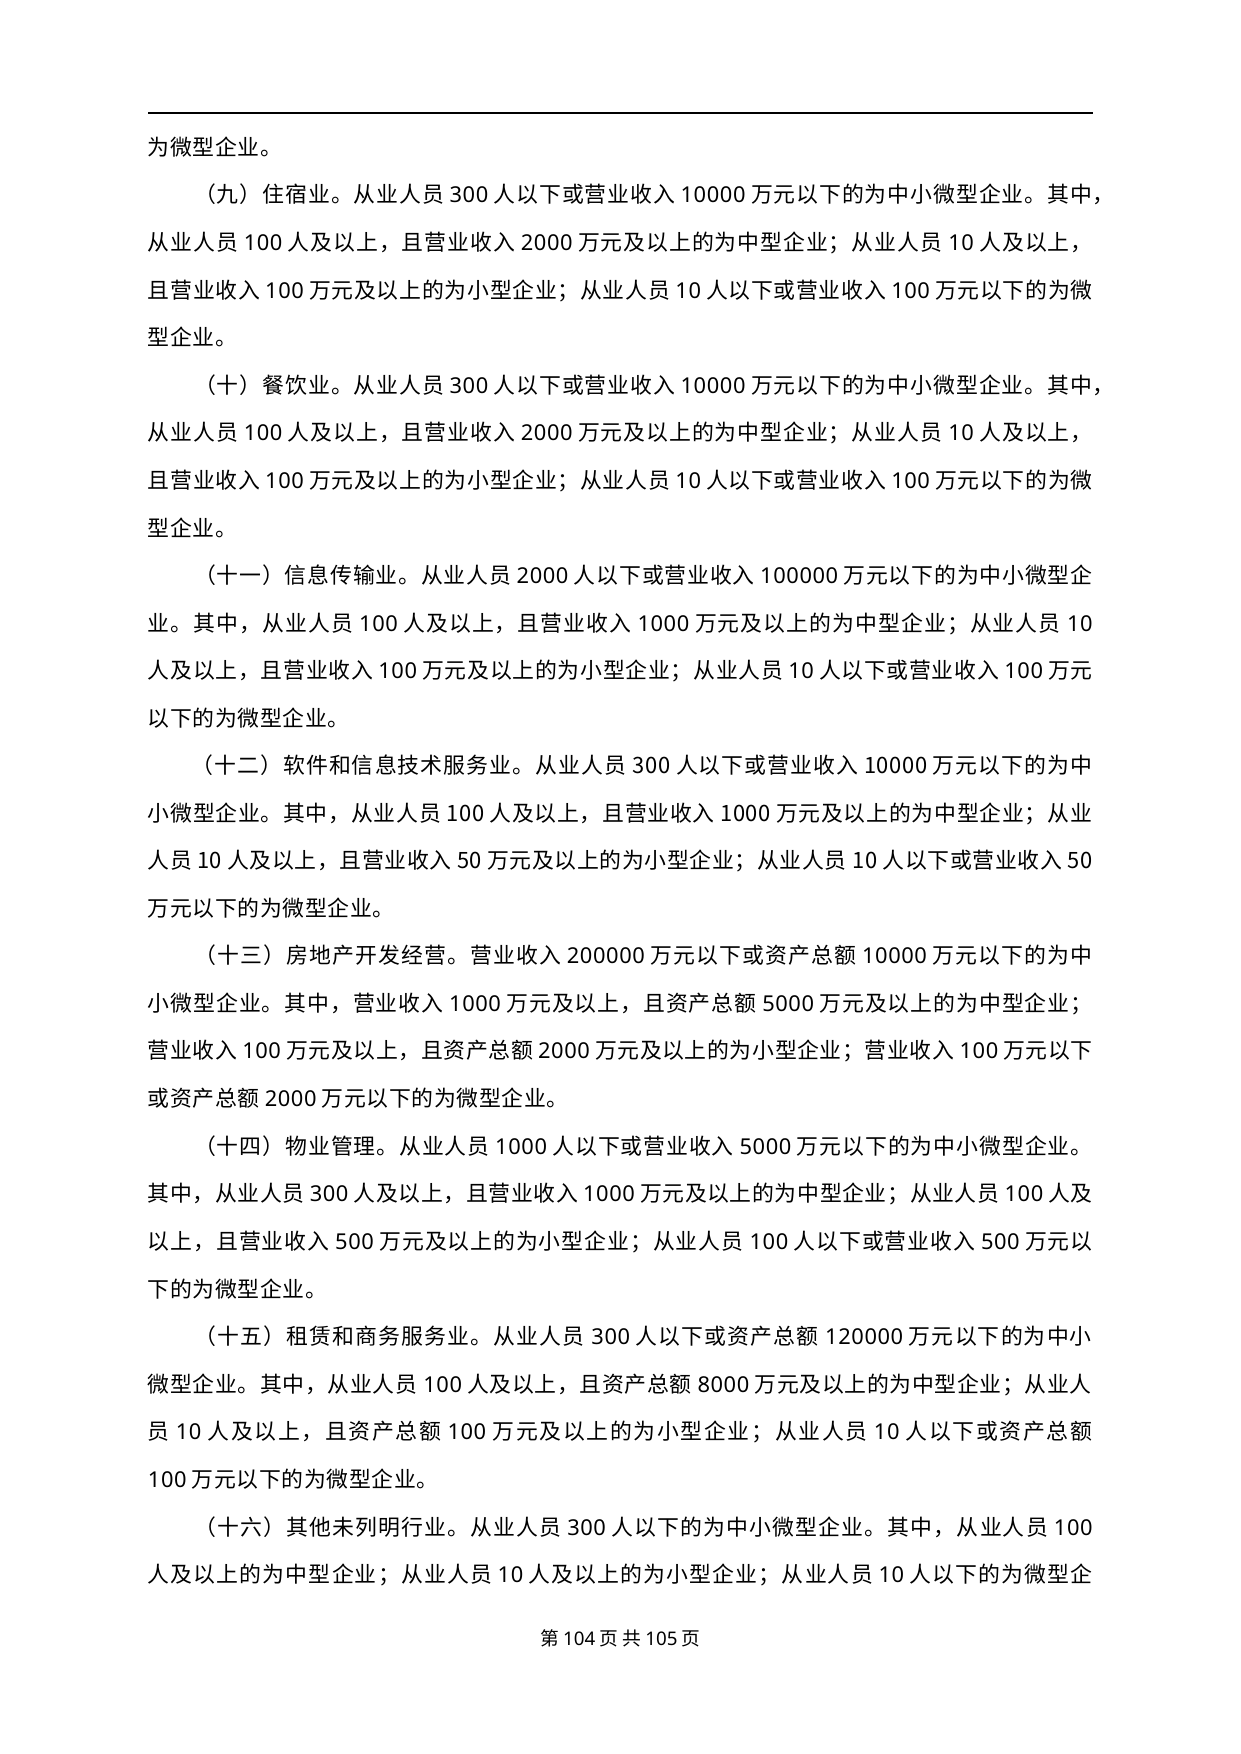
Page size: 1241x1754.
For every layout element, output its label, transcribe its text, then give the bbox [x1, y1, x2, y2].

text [148, 1509, 1093, 1589]
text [148, 130, 1093, 162]
text （十）餐饮业。从业人员300人以下或营业收入10000万元以下的为中小微型企业。其中，从业人员100人及以上，且营业收入2000万元及以上的为中型企业；从业人员10人及以上，且营业收入100万元及以上的为小型企业；从业人员10人以下或营业收入100万元以下的为微型企业。 [148, 368, 1093, 542]
text （九）住宿业。从业人员300人以下或营业收入10000万元以下的为中小微型企业。其中，从业人员100人及以上，且营业收入2000万元及以上的为中型企业；从业人员10人及以上，且营业收入100万元及以上的为小型企业；从业人员10人以下或营业收入100万元以下的为微型企业。 [148, 177, 1093, 352]
text （十四）物业管理。从业人员1000人以下或营业收入5000万元以下的为中小微型企业。其中，从业人员300人及以上，且营业收入1000万元及以上的为中型企业；从业人员100人及以上，且营业收入500万元及以上的为小型企业；从业人员100人以下或营业收入500万元以下的为微型企业。 [148, 1129, 1093, 1303]
text （十三）房地产开发经营。营业收入200000万元以下或资产总额10000万元以下的为中小微型企业。其中，营业收入1000万元及以上，且资产总额5000万元及以上的为中型企业；营业收入100万元及以上，且资产总额2000万元及以上的为小型企业；营业收入100万元以下或资产总额2000万元以下的为微型企业。 [148, 938, 1093, 1113]
text （十二）软件和信息技术服务业。从业人员300人以下或营业收入10000万元以下的为中小微型企业。其中，从业人员100人及以上，且营业收入1000万元及以上的为中型企业；从业人员10人及以上，且营业收入50万元及以上的为小型企业；从业人员10人以下或营业收入50万元以下的为微型企业。 [148, 748, 1093, 922]
text （十一）信息传输业。从业人员2000人以下或营业收入100000万元以下的为中小微型企业。其中，从业人员100人及以上，且营业收入1000万元及以上的为中型企业；从业人员10人及以上，且营业收入100万元及以上的为小型企业；从业人员10人以下或营业收入100万元以下的为微型企业。 [148, 558, 1093, 732]
text （十五）租赁和商务服务业。从业人员300人以下或资产总额120000万元以下的为中小微型企业。其中，从业人员100人及以上，且资产总额8000万元及以上的为中型企业；从业人员10人及以上，且资产总额100万元及以上的为小型企业；从业人员10人以下或资产总额100万元以下的为微型企业。 [148, 1319, 1093, 1494]
